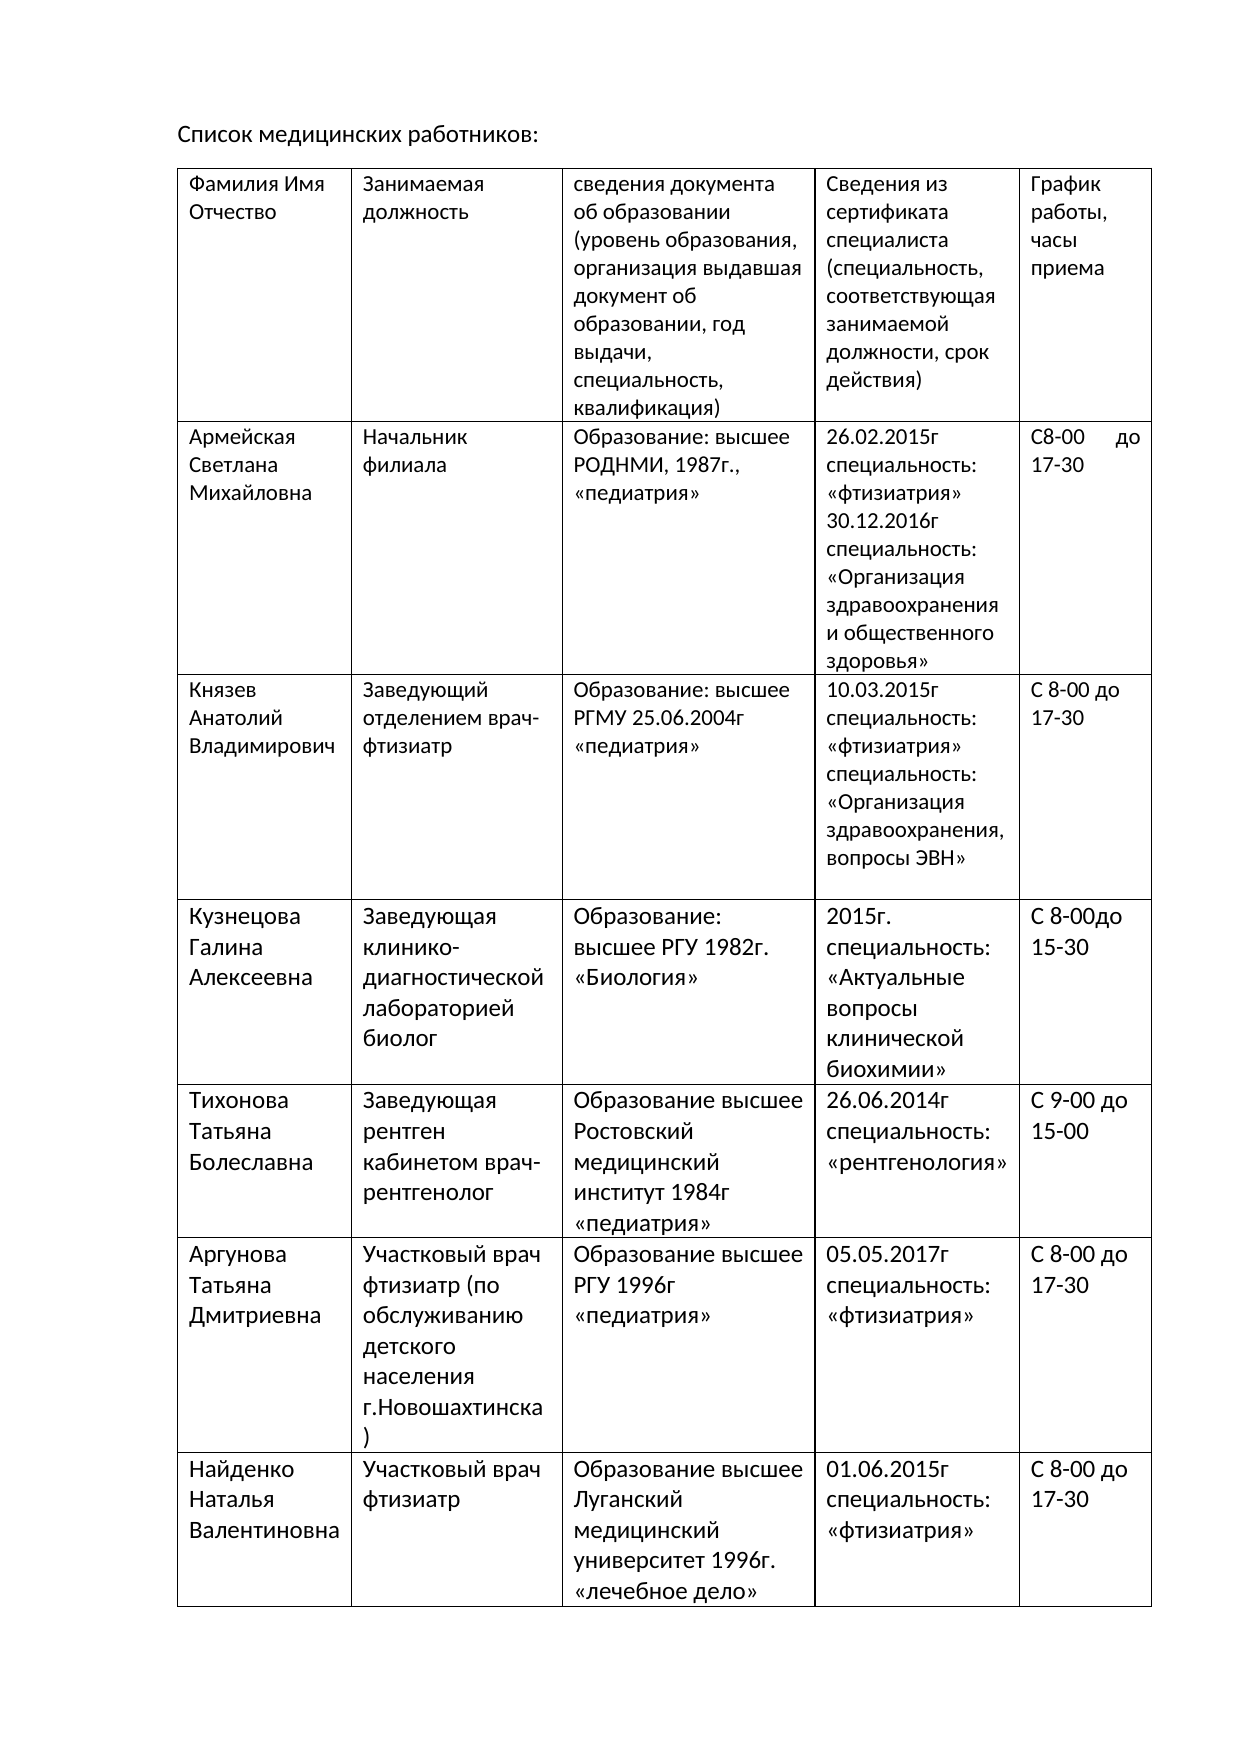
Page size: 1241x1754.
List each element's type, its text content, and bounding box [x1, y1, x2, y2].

table_cell 10.03.2015г специальность: «фтизиатрия» специальность: «Организация здравоохранения, вопросы ЭВН» [816, 675, 1019, 899]
table_header Занимаемая должность [352, 169, 562, 421]
table_cell Образование высшее РГУ 1996г «педиатрия» [563, 1238, 814, 1452]
table_cell 26.02.2015г специальность: «фтизиатрия» 30.12.2016г специальность: «Организация здравоохранения и общественного здоровья» [816, 422, 1019, 674]
table_cell 01.06.2015г специальность: «фтизиатрия» [816, 1453, 1019, 1606]
table_cell Образование: высшее РГМУ 25.06.2004г «педиатрия» [563, 675, 814, 899]
table_header сведения документа об образовании (уровень образования, организация выдавшая документ об образовании, год выдачи, специальность, квалификация) [563, 169, 814, 421]
table_cell Образование высшее Ростовский медицинский институт 1984г «педиатрия» [563, 1085, 814, 1237]
table_cell С 8-00 до 17-30 [1020, 1238, 1151, 1452]
table_cell Образование: высшее РГУ 1982г. «Биология» [563, 900, 814, 1083]
table_header Фамилия Имя Отчество [178, 169, 351, 421]
table_cell С 9-00 до 15-00 [1020, 1085, 1151, 1237]
table_cell С 8-00 до 17-30 [1020, 675, 1151, 899]
table_cell Образование: высшее РОДНМИ, 1987г., «педиатрия» [563, 422, 814, 674]
text Список медицинских работников: [177, 118, 1152, 149]
table_cell С 8-00 до 17-30 [1020, 1453, 1151, 1606]
table_cell 05.05.2017г специальность: «фтизиатрия» [816, 1238, 1019, 1452]
table_cell Кузнецова Галина Алексеевна [178, 900, 351, 1083]
table_header Сведения из сертификата специалиста (специальность, соответствующая занимаемой должности, срок действия) [816, 169, 1019, 421]
table_cell Начальник филиала [352, 422, 562, 674]
table_cell Армейская Светлана Михайловна [178, 422, 351, 674]
table_cell Аргунова Татьяна Дмитриевна [178, 1238, 351, 1452]
table_cell С 8-00до 15-30 [1020, 900, 1151, 1083]
table_cell Князев Анатолий Владимирович [178, 675, 351, 899]
table_cell Образование высшее Луганский медицинский университет 1996г. «лечебное дело» [563, 1453, 814, 1606]
table_cell 2015г. специальность: «Актуальные вопросы клинической биохимии» [816, 900, 1019, 1083]
table_cell Заведующая клинико-диагностической лабораторией биолог [352, 900, 562, 1083]
table_cell Заведующая рентген кабинетом врач-рентгенолог [352, 1085, 562, 1237]
table_header График работы, часы приема [1020, 169, 1151, 421]
table_cell Участковый врач фтизиатр [352, 1453, 562, 1606]
table_cell С8-00 до 17-30 [1020, 422, 1151, 674]
table_cell Тихонова Татьяна Болеславна [178, 1085, 351, 1237]
table_cell Заведующий отделением врач-фтизиатр [352, 675, 562, 899]
table_cell 26.06.2014г специальность: «рентгенология» [816, 1085, 1019, 1237]
table_cell Участковый врач фтизиатр (по обслуживанию детского населения г.Новошахтинска) [352, 1238, 562, 1452]
table_cell Найденко Наталья Валентиновна [178, 1453, 351, 1606]
